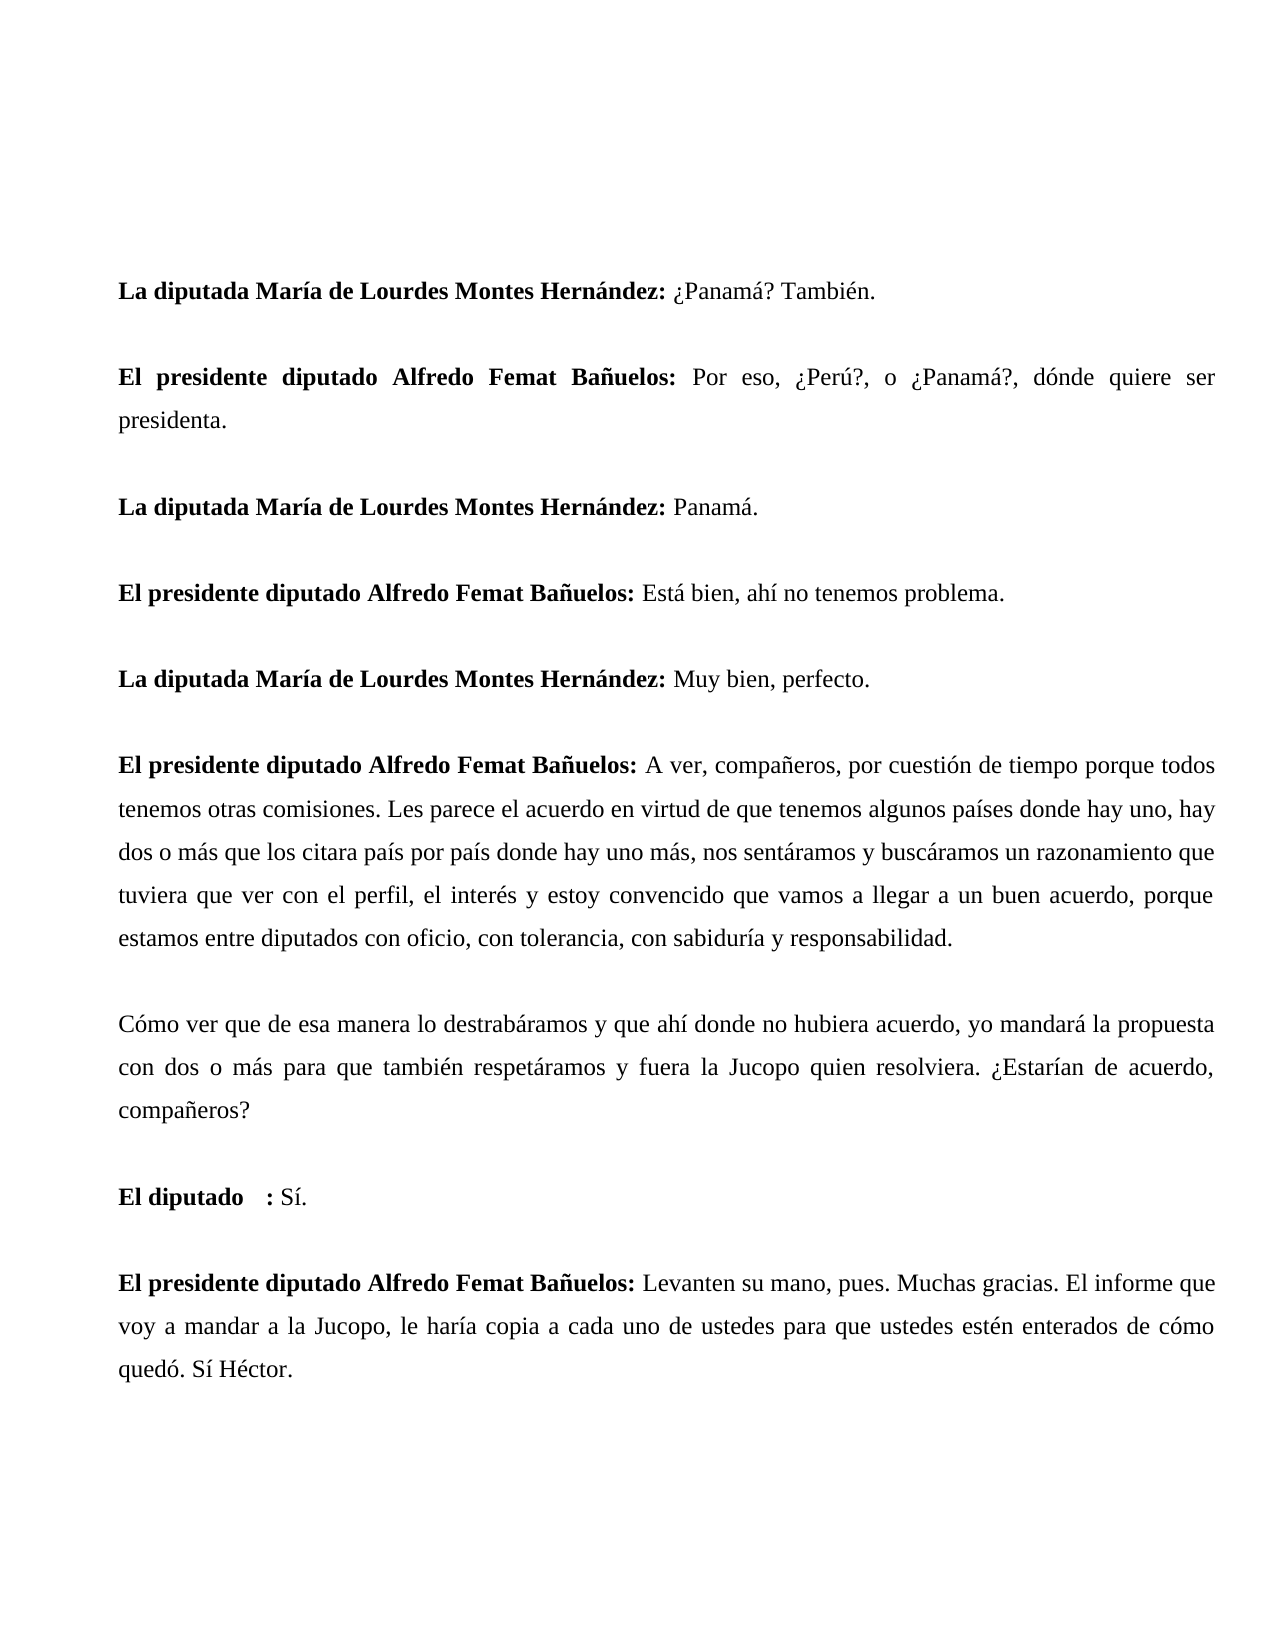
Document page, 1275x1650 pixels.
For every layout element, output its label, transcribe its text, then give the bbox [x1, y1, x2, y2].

text El presidente diputado Alfredo Femat Bañuelos: Está bien, ahí no tenemos problema. [118, 578, 1216, 607]
text La diputada María de Lourdes Montes Hernández: ¿Panamá? También. [118, 276, 1216, 305]
text El presidente diputado Alfredo Femat Bañuelos: A ver, compañeros, por cuestión de tiempo porque todos tenemos otras comisiones. Les parece el acuerdo en virtud de que tenemos algunos países donde hay uno, hay dos o más que los citara país por país donde hay uno más, nos sentáramos y buscáramos un razonamiento que tuviera que ver con el perfil, el interés y estoy convencido que vamos a llegar a un buen acuerdo, porque estamos entre diputados con oficio, con tolerancia, con sabiduría y responsabilidad. [118, 751, 1216, 952]
text La diputada María de Lourdes Montes Hernández: Panamá. [118, 492, 1216, 521]
text El presidente diputado Alfredo Femat Bañuelos: Por eso, ¿Perú?, o ¿Panamá?, dónde quiere ser presidenta. [118, 362, 1216, 434]
text Cómo ver que de esa manera lo destrabáramos y que ahí donde no hubiera acuerdo, yo mandará la propuesta con dos o más para que también respetáramos y fuera la Jucopo quien resolviera. ¿Estarían de acuerdo, compañeros? [118, 1009, 1216, 1124]
text La diputada María de Lourdes Montes Hernández: Muy bien, perfecto. [118, 664, 1216, 693]
text El diputado : Sí. [118, 1182, 1216, 1211]
text El presidente diputado Alfredo Femat Bañuelos: Levanten su mano, pues. Muchas gracias. El informe que voy a mandar a la Jucopo, le haría copia a cada uno de ustedes para que ustedes estén enterados de cómo quedó. Sí Héctor. [118, 1268, 1216, 1383]
